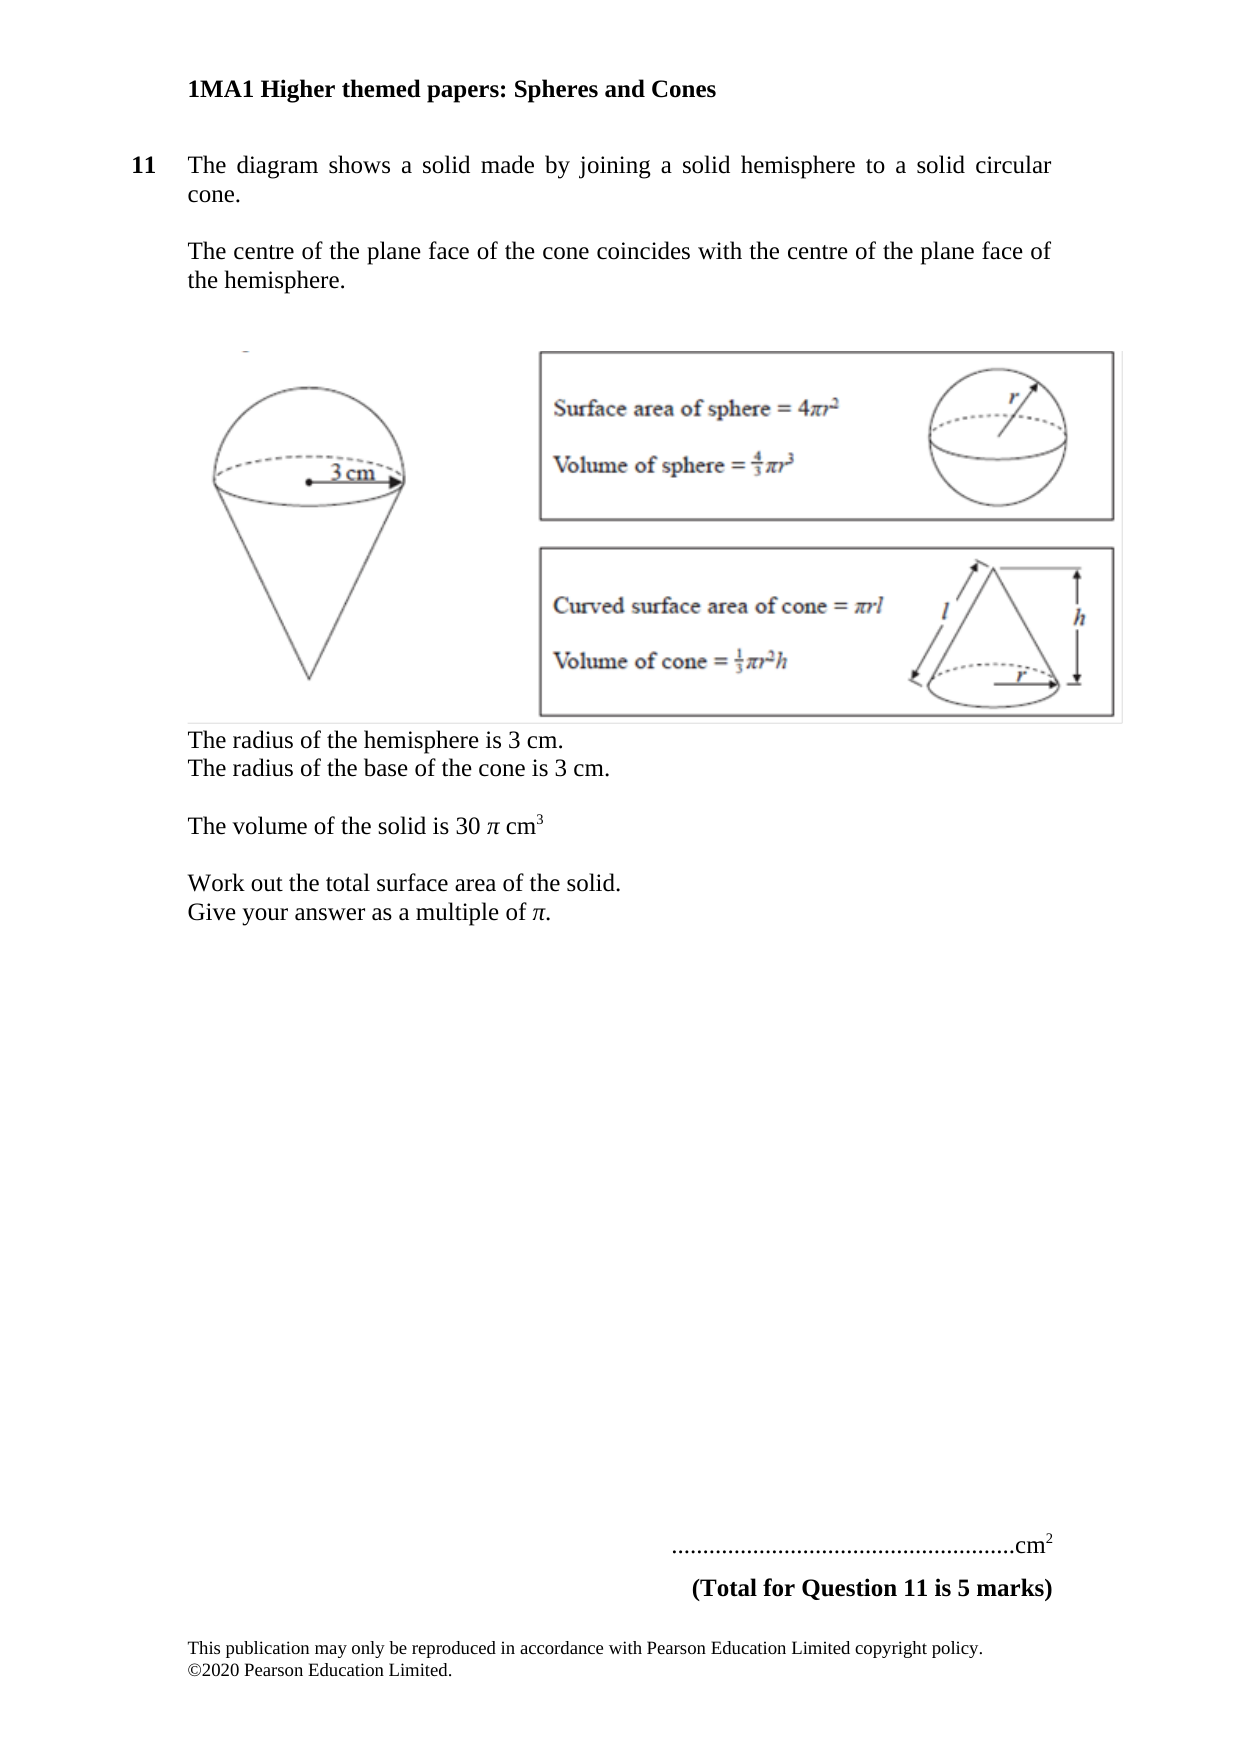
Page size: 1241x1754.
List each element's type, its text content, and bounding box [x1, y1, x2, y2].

text The volume of the solid is 30 π cm3 [187, 811, 1053, 840]
picture [187, 351, 1124, 725]
text Give your answer as a multiple of π. [187, 897, 1053, 926]
text (Total for Question 11 is 5 marks) [187, 1573, 1053, 1602]
text .......................................................cm2 [187, 1530, 1053, 1558]
text The radius of the base of the cone is 3 cm. [187, 753, 1053, 782]
text The radius of the hemisphere is 3 cm. [187, 725, 1053, 753]
text The centre of the plane face of the cone coincides with the centre of the plane face of the hemisphere. [187, 236, 1053, 294]
text 11 The diagram shows a solid made by joining a solid hemisphere to a solid circular cone. [131, 150, 1053, 207]
text Work out the total surface area of the solid. [187, 868, 1053, 897]
